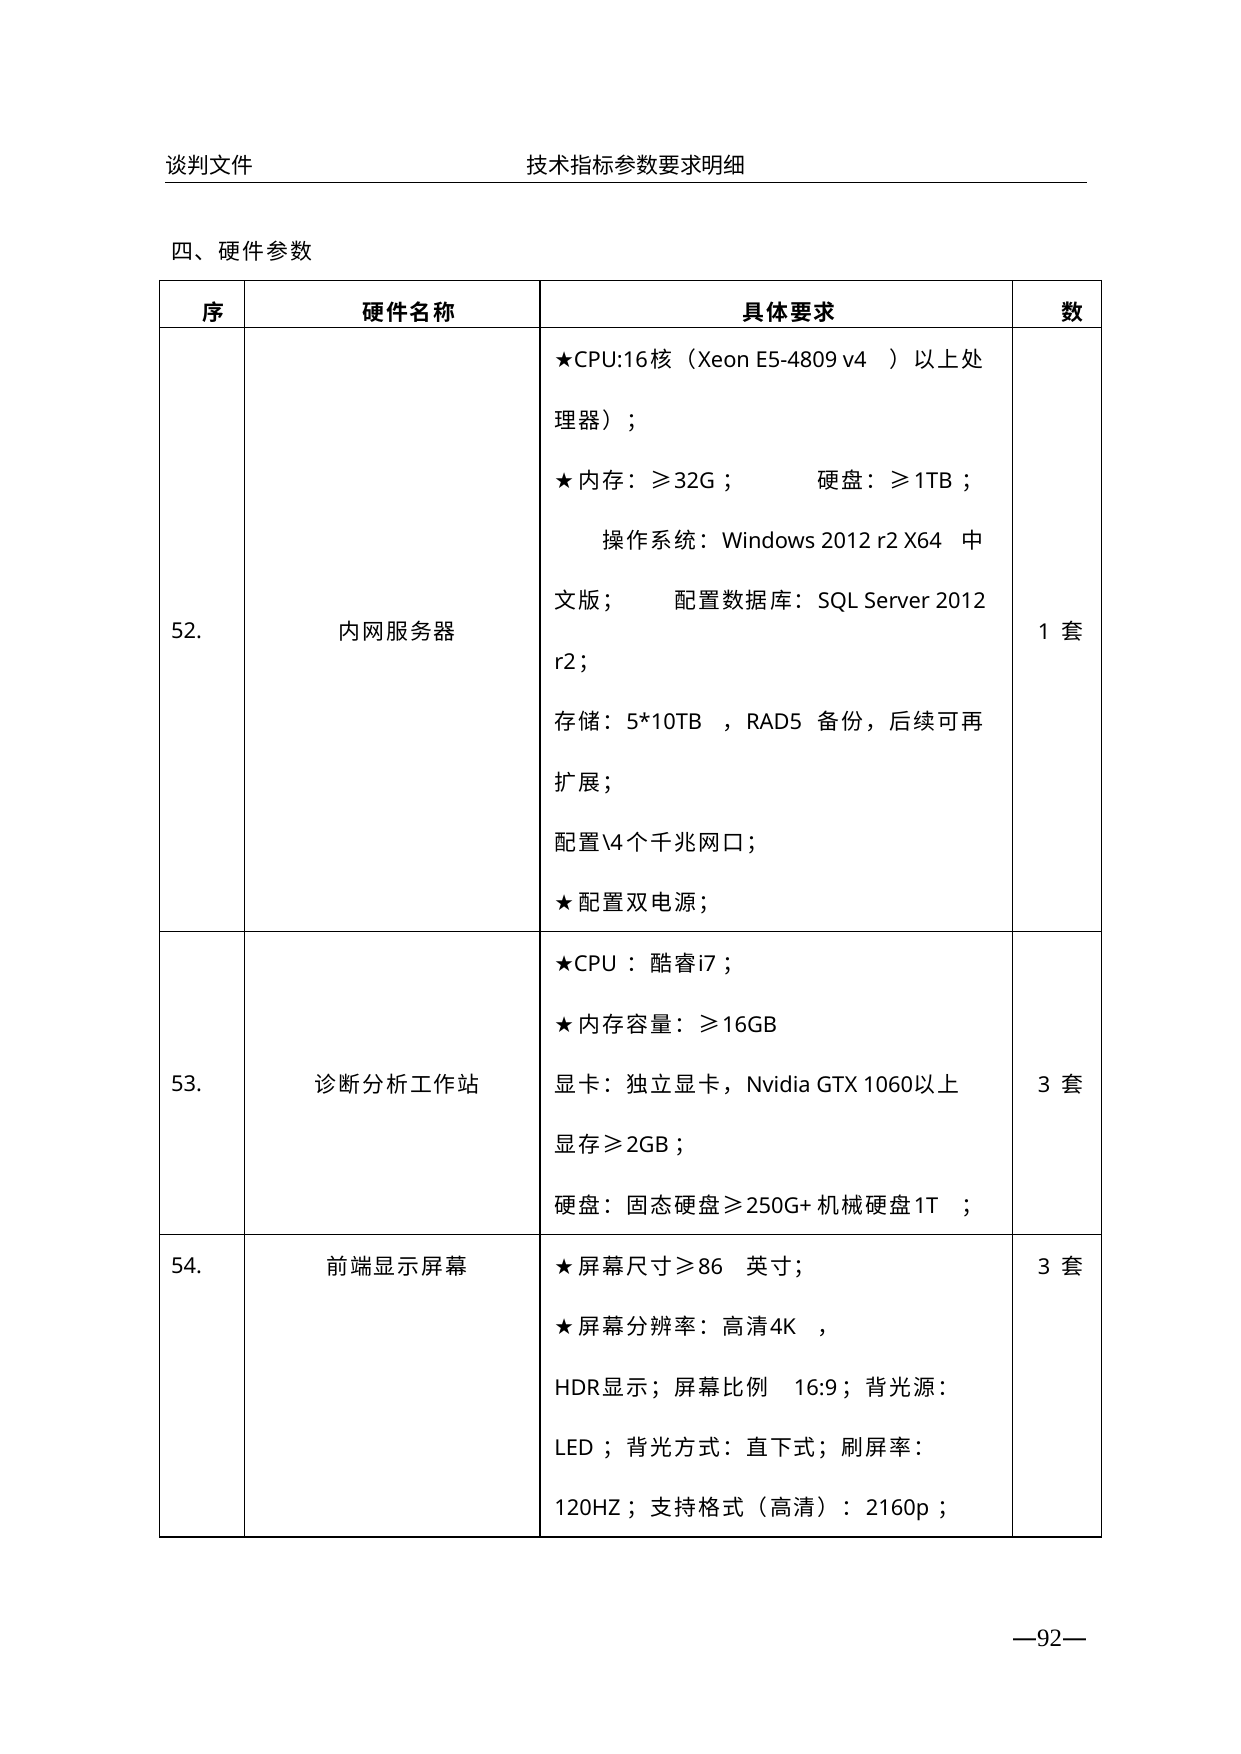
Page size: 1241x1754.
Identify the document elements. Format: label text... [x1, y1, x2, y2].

table_cell ★CPU：酷睿i7； ★内存容量：≥16GB 显卡：独立显卡，Nvidia GTX 1060以上 显存≥2GB； 硬盘：固态硬盘≥250G+机械硬盘1T； [541, 932, 1012, 1234]
table_cell 1套 [1013, 328, 1101, 931]
table_cell ★CPU:16核（Xeon E5-4809 v4）以上处理器）； ★内存：≥32G； 硬盘：≥1TB； 操作系统：Windows 2012 r2 X64 中文版； 配置数据库：SQL Server 2012 r2； 存储：5*10TB，RAD5 备份，后续可再扩展； 配置\4个千兆网口； ★配置双电源； [541, 328, 1012, 931]
table_header 硬件名称 [245, 281, 539, 327]
table_cell [160, 328, 244, 931]
table_cell [160, 932, 244, 1234]
text 四、硬件参数 [171, 219, 1081, 280]
table_cell [160, 1235, 244, 1536]
table_cell 3套 [1013, 1235, 1101, 1536]
table_cell 内网服务器 [245, 328, 539, 931]
table_header 具体要求 [541, 281, 1012, 327]
table_cell 诊断分析工作站 [245, 932, 539, 1234]
table_cell 前端显示屏幕 [245, 1235, 539, 1536]
table_header 数量 [1013, 281, 1101, 327]
table_header 序号 [160, 281, 244, 327]
table_cell 3套 [1013, 932, 1101, 1234]
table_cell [541, 1235, 1012, 1536]
